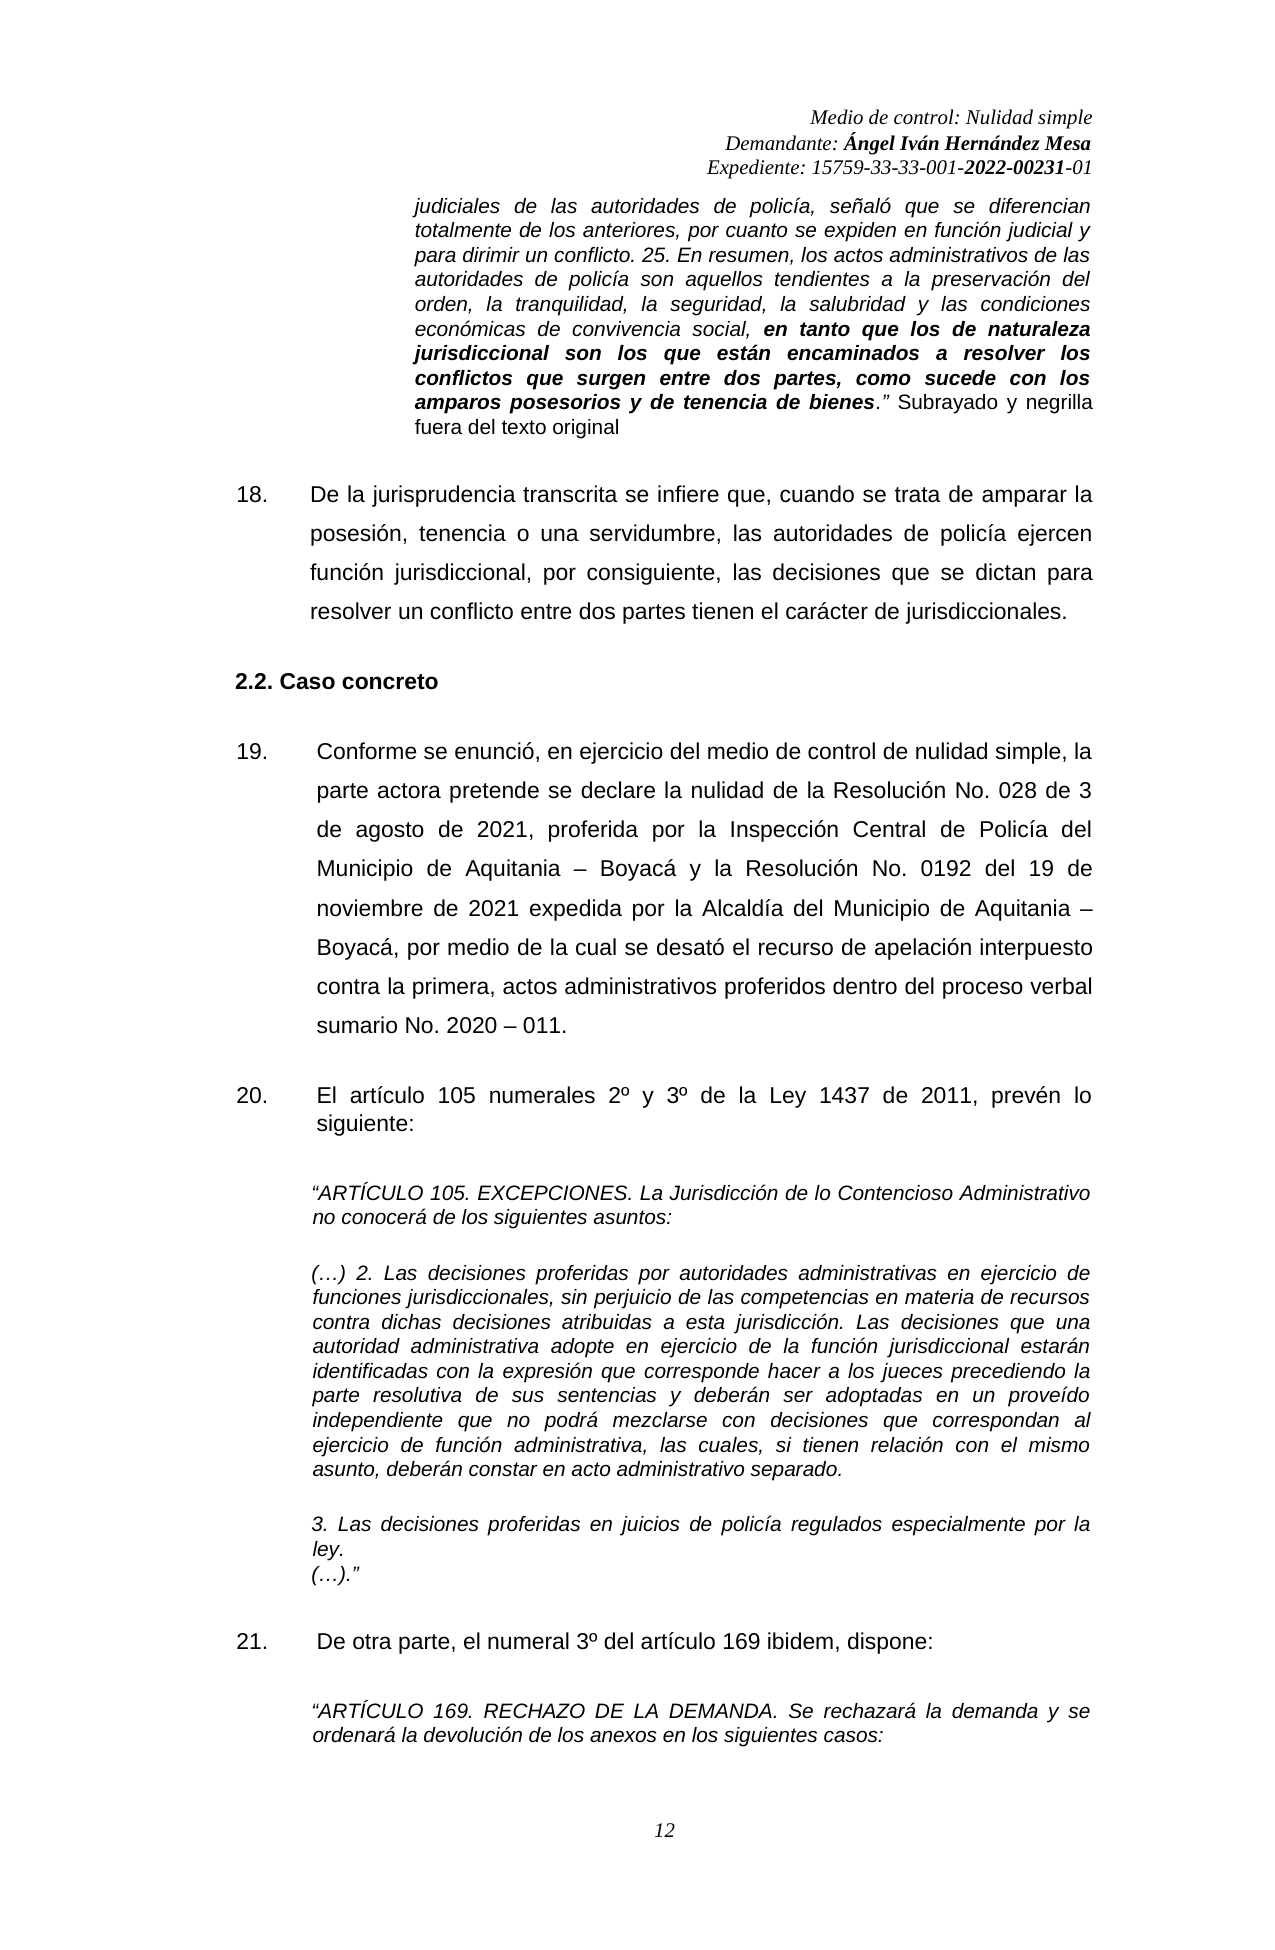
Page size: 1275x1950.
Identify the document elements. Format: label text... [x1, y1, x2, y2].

list Conforme se enunció, en ejercicio del medio de control de nulidad simple, la parte actora pretende se declare la nulidad de la Resolución No. 028 de 3 de agosto de 2021, proferida por la Inspección Central de Policía del Municipio de Aquitania – Boyacá y la Resolución No. 0192 del 19 de noviembre de 2021 expedida por la Alcaldía del Municipio de Aquitania – Boyacá, por medio de la cual se desató el recurso de apelación interpuesto contra la primera, actos administrativos proferidos dentro del proceso verbal sumario No. 2020 – 011. [236, 738, 1093, 1038]
list De otra parte, el numeral 3º del artículo 169 ibidem, dispone: [236, 1628, 1093, 1654]
text (…).” [311, 1562, 1093, 1586]
subtitle 2.2. Caso concreto [235, 668, 1093, 694]
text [413, 193, 1093, 439]
text (…) 2. Las decisiones proferidas por autoridades administrativas en ejercicio de funciones jurisdiccionales, sin perjuicio de las competencias en materia de recursos contra dichas decisiones atribuidas a esta jurisdicción. Las decisiones que una autoridad administrativa adopte en ejercicio de la función jurisdiccional estarán identificadas con la expresión que corresponde hacer a los jueces precediendo la parte resolutiva de sus sentencias y deberán ser adoptadas en un proveído independiente que no podrá mezclarse con decisiones que correspondan al ejercicio de función administrativa, las cuales, si tienen relación con el mismo asunto, deberán constar en acto administrativo separado. [311, 1260, 1093, 1481]
list De la jurisprudencia transcrita se infiere que, cuando se trata de amparar la posesión, tenencia o una servidumbre, las autoridades de policía ejercen función jurisdiccional, por consiguiente, las decisiones que se dictan para resolver un conflicto entre dos partes tienen el carácter de jurisdiccionales. [236, 481, 1093, 625]
text “ARTÍCULO 105. EXCEPCIONES. La Jurisdicción de lo Contencioso Administrativo no conocerá de los siguientes asuntos: [311, 1181, 1093, 1229]
list El artículo 105 numerales 2º y 3º de la Ley 1437 de 2011, prevén lo siguiente: [236, 1082, 1093, 1137]
text “ARTÍCULO 169. RECHAZO DE LA DEMANDA. Se rechazará la demanda y se ordenará la devolución de los anexos en los siguientes casos: [311, 1698, 1093, 1747]
text 3. Las decisiones proferidas en juicios de policía regulados especialmente por la ley. [311, 1512, 1093, 1561]
